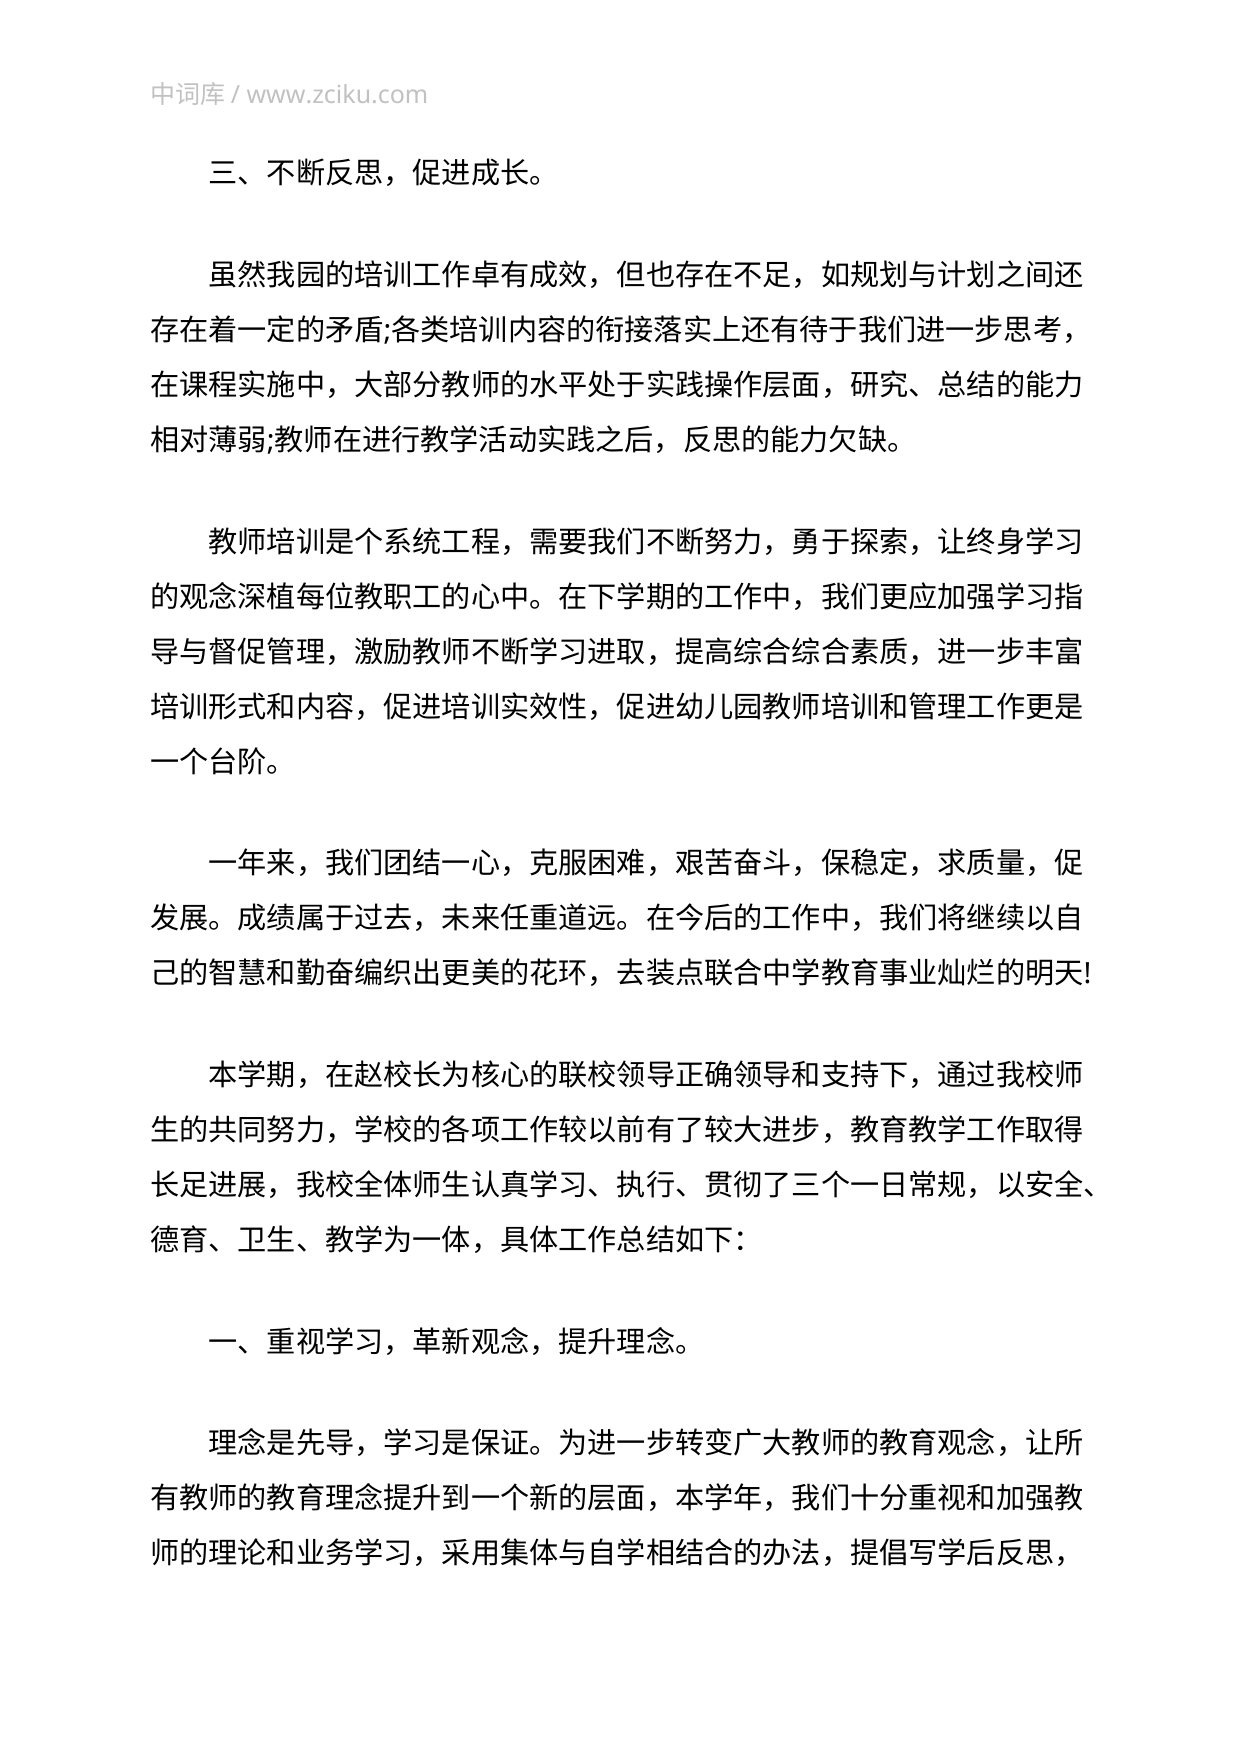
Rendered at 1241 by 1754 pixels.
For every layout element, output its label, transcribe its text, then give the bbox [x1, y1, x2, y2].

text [150, 1420, 1090, 1572]
text 教师培训是个系统工程，需要我们不断努力，勇于探索，让终身学习的观念深植每位教职工的心中。在下学期的工作中，我们更应加强学习指导与督促管理，激励教师不断学习进取，提高综合综合素质，进一步丰富培训形式和内容，促进培训实效性，促进幼儿园教师培训和管理工作更是一个台阶。 [150, 518, 1090, 780]
text 三、不断反思，促进成长。 [150, 150, 1090, 192]
text 虽然我园的培训工作卓有成效，但也存在不足，如规划与计划之间还存在着一定的矛盾;各类培训内容的衔接落实上还有待于我们进一步思考，在课程实施中，大部分教师的水平处于实践操作层面，研究、总结的能力相对薄弱;教师在进行教学活动实践之后，反思的能力欠缺。 [150, 252, 1090, 459]
text 一年来，我们团结一心，克服困难，艰苦奋斗，保稳定，求质量，促发展。成绩属于过去，未来任重道远。在今后的工作中，我们将继续以自己的智慧和勤奋编织出更美的花环，去装点联合中学教育事业灿烂的明天! [150, 840, 1090, 992]
text 一、重视学习，革新观念，提升理念。 [150, 1318, 1090, 1360]
text 本学期，在赵校长为核心的联校领导正确领导和支持下，通过我校师生的共同努力，学校的各项工作较以前有了较大进步，教育教学工作取得长足进展，我校全体师生认真学习、执行、贯彻了三个一日常规，以安全、德育、卫生、教学为一体，具体工作总结如下： [150, 1052, 1090, 1259]
